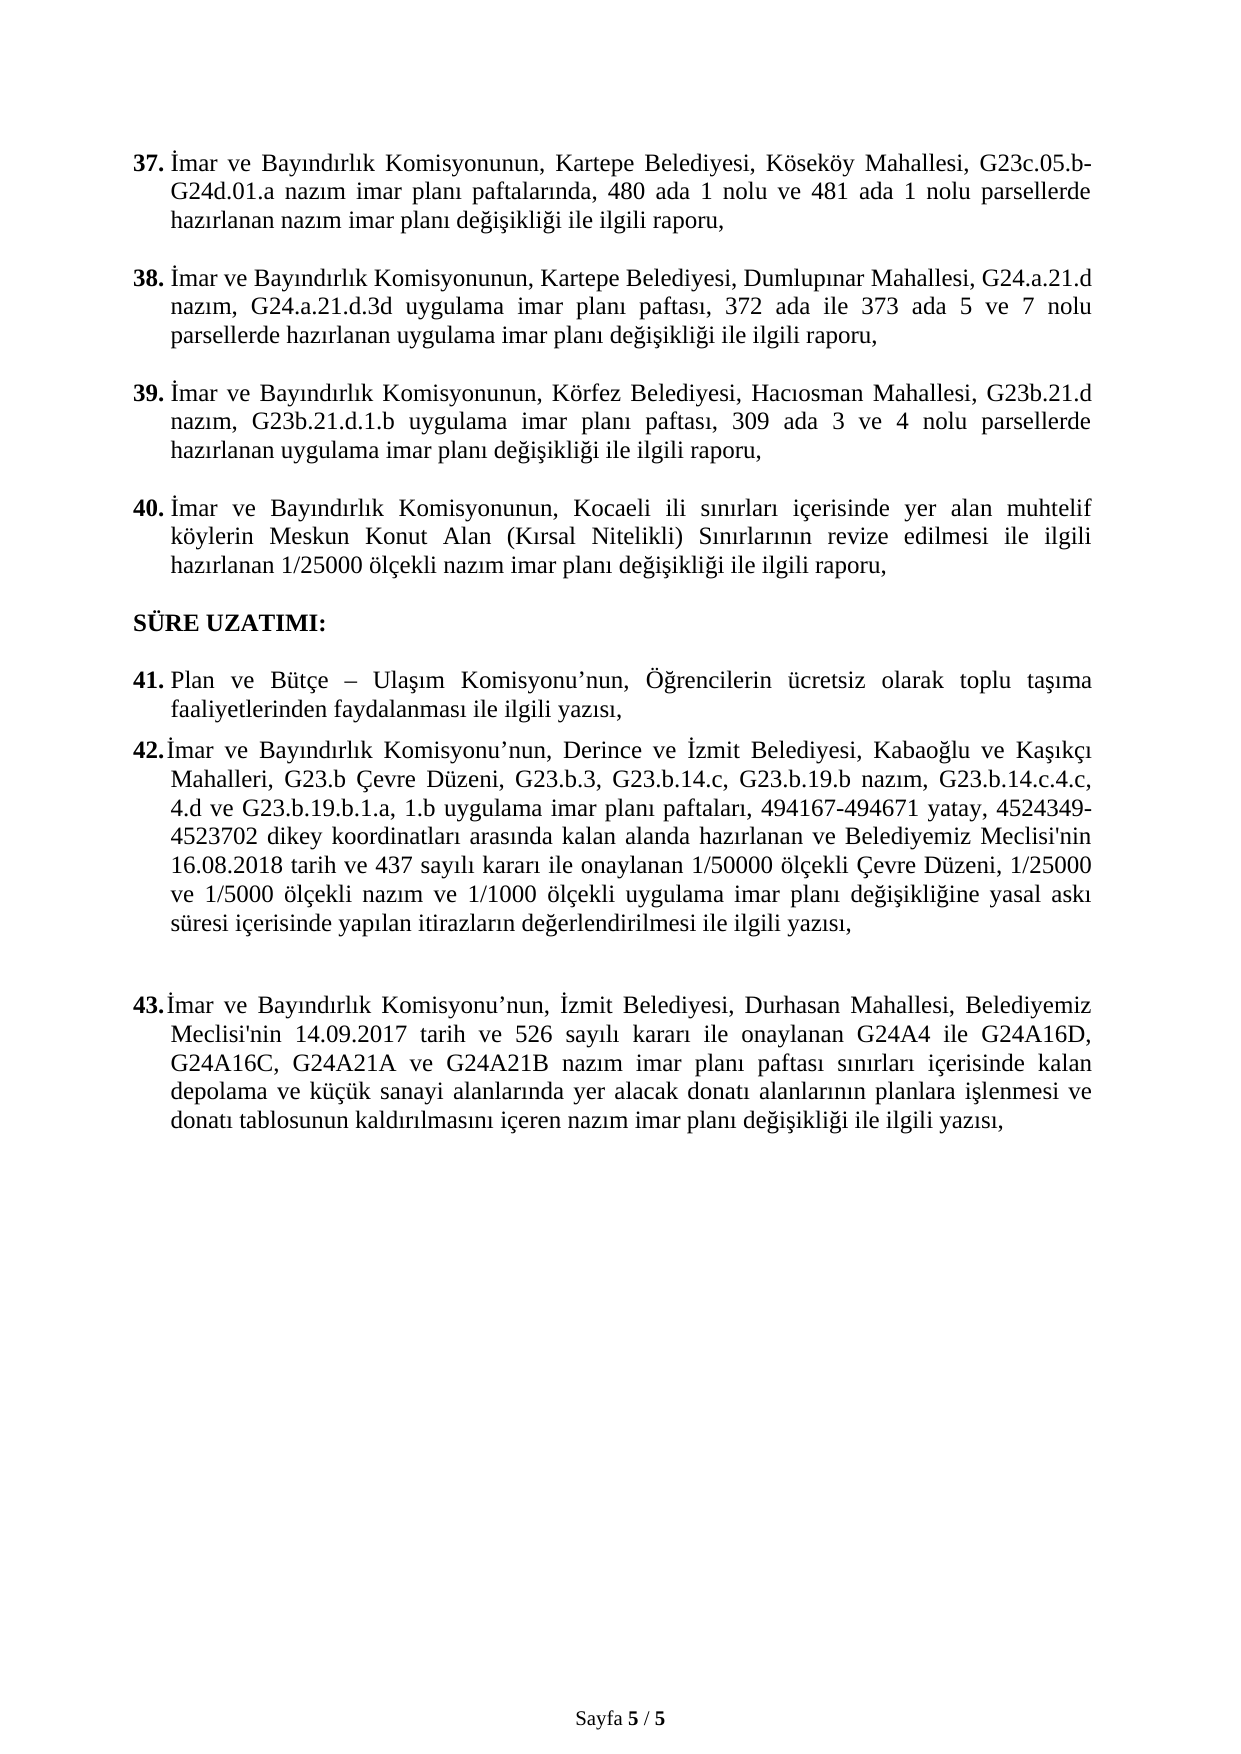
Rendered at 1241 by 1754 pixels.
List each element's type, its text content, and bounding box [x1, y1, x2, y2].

list İmar ve Bayındırlık Komisyonunun, Kocaeli ili sınırları içerisinde yer alan muhtelif köylerin Meskun Konut Alan (Kırsal Nitelikli) Sınırlarının revize edilmesi ile ilgili hazırlanan 1/25000 ölçekli nazım imar planı değişikliği ile ilgili raporu, [133, 493, 1093, 579]
list İmar ve Bayındırlık Komisyonunun, Körfez Belediyesi, Hacıosman Mahallesi, G23b.21.d nazım, G23b.21.d.1.b uygulama imar planı paftası, 309 ada 3 ve 4 nolu parsellerde hazırlanan uygulama imar planı değişikliği ile ilgili raporu, [133, 378, 1093, 464]
text SÜRE UZATIMI: [133, 608, 1093, 636]
list İmar ve Bayındırlık Komisyonunun, Kartepe Belediyesi, Dumlupınar Mahallesi, G24.a.21.d nazım, G24.a.21.d.3d uygulama imar planı paftası, 372 ada ile 373 ada 5 ve 7 nolu parsellerde hazırlanan uygulama imar planı değişikliği ile ilgili raporu, [133, 263, 1093, 349]
list İmar ve Bayındırlık Komisyonu’nun, İzmit Belediyesi, Durhasan Mahallesi, Belediyemiz Meclisi'nin 14.09.2017 tarih ve 526 sayılı kararı ile onaylanan G24A4 ile G24A16D, G24A16C, G24A21A ve G24A21B nazım imar planı paftası sınırları içerisinde kalan depolama ve küçük sanayi alanlarında yer alacak donatı alanlarının planlara işlenmesi ve donatı tablosunun kaldırılmasını içeren nazım imar planı değişikliği ile ilgili yazısı, [133, 990, 1093, 1134]
list İmar ve Bayındırlık Komisyonunun, Kartepe Belediyesi, Köseköy Mahallesi, G23c.05.b-G24d.01.a nazım imar planı paftalarında, 480 ada 1 nolu ve 481 ada 1 nolu parsellerde hazırlanan nazım imar planı değişikliği ile ilgili raporu, [133, 148, 1093, 234]
list İmar ve Bayındırlık Komisyonu’nun, Derince ve İzmit Belediyesi, Kabaoğlu ve Kaşıkçı Mahalleri, G23.b Çevre Düzeni, G23.b.3, G23.b.14.c, G23.b.19.b nazım, G23.b.14.c.4.c, 4.d ve G23.b.19.b.1.a, 1.b uygulama imar planı paftaları, 494167-494671 yatay, 4524349-4523702 dikey koordinatları arasında kalan alanda hazırlanan ve Belediyemiz Meclisi'nin 16.08.2018 tarih ve 437 sayılı kararı ile onaylanan 1/50000 ölçekli Çevre Düzeni, 1/25000 ve 1/5000 ölçekli nazım ve 1/1000 ölçekli uygulama imar planı değişikliğine yasal askı süresi içerisinde yapılan itirazların değerlendirilmesi ile ilgili yazısı, [133, 735, 1093, 936]
list Plan ve Bütçe – Ulaşım Komisyonu’nun, Öğrencilerin ücretsiz olarak toplu taşıma faaliyetlerinden faydalanması ile ilgili yazısı, [133, 665, 1093, 723]
